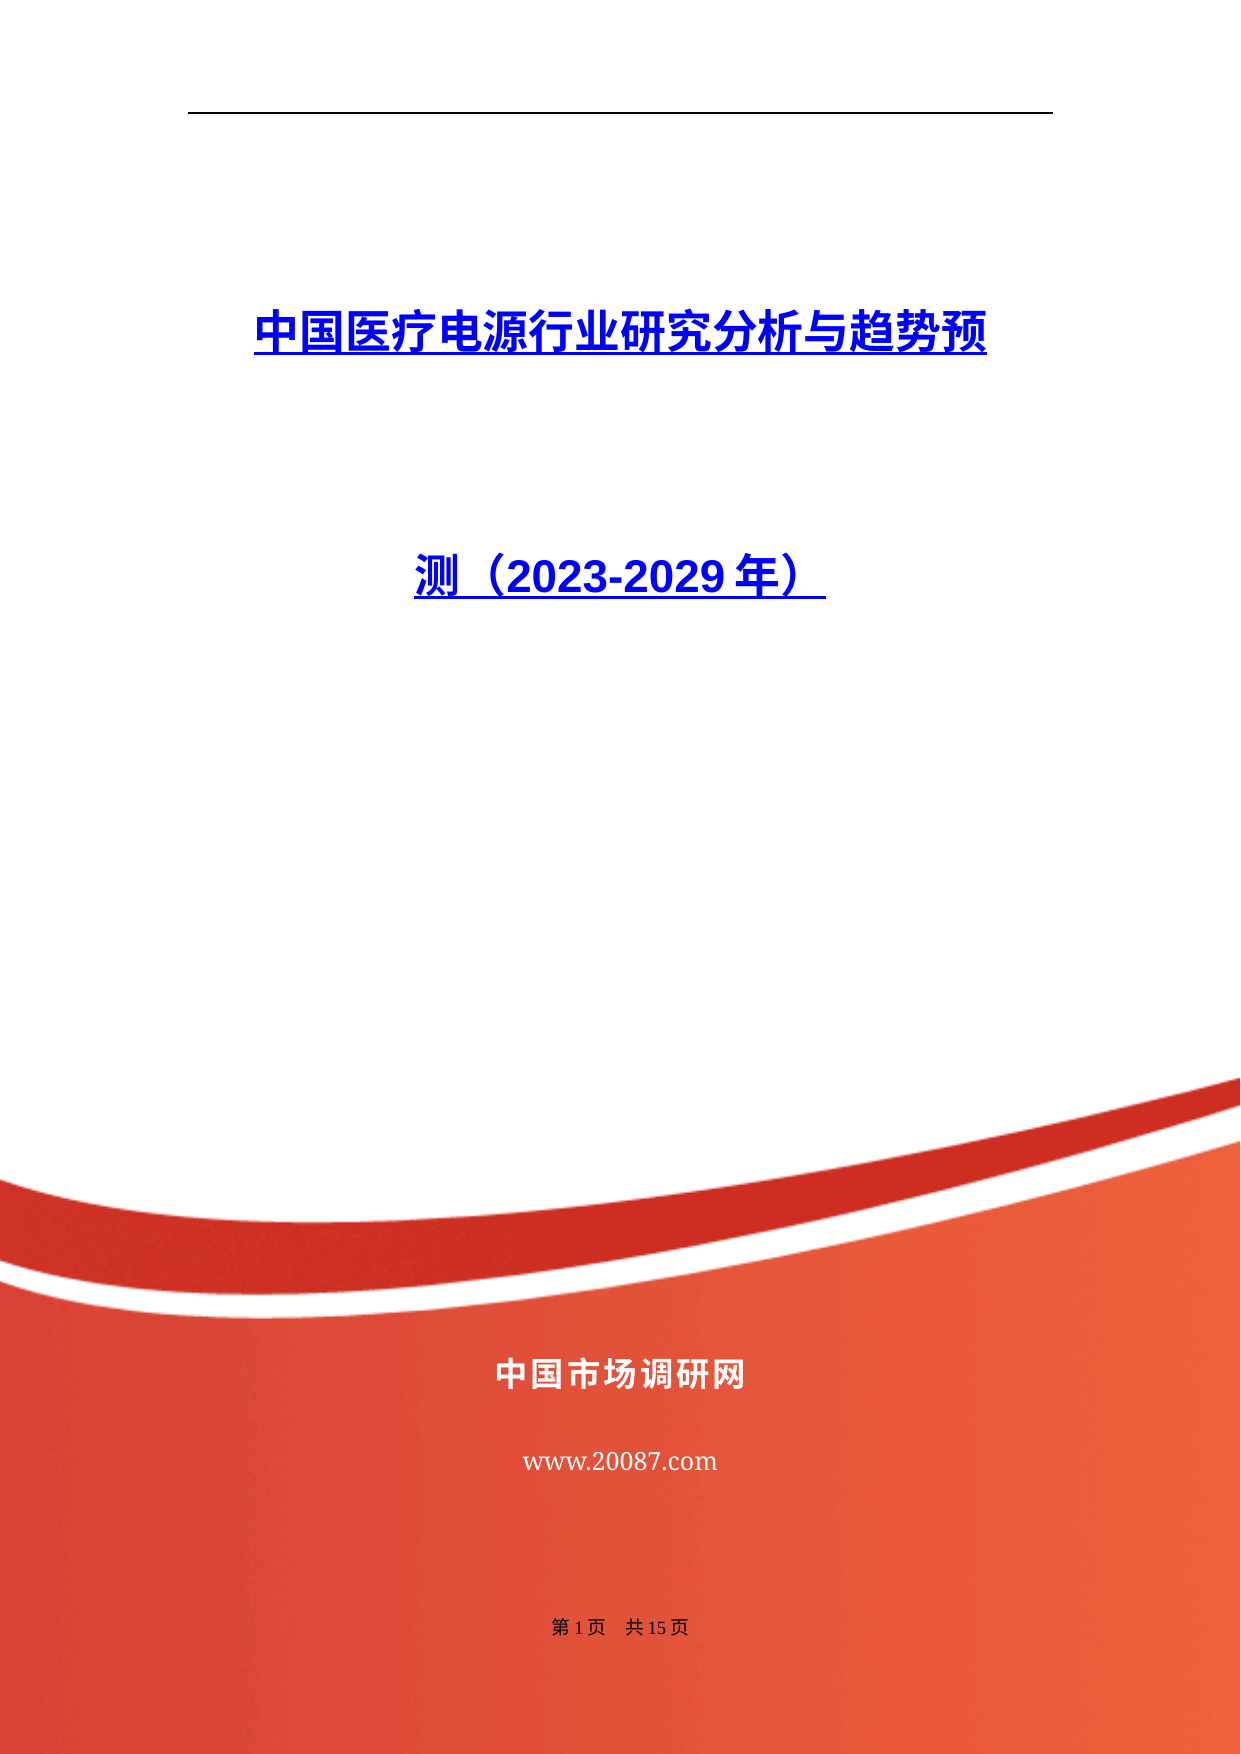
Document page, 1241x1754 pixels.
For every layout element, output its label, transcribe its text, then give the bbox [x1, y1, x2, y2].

picture [0, 1006, 1241, 1754]
text www.20087.com [187, 1428, 1053, 1493]
subtitle 中国市场调研网 [187, 1339, 1053, 1404]
table_header 中国医疗电源行业研究分析与趋势预测（2023-2029年） [188, 207, 1053, 773]
